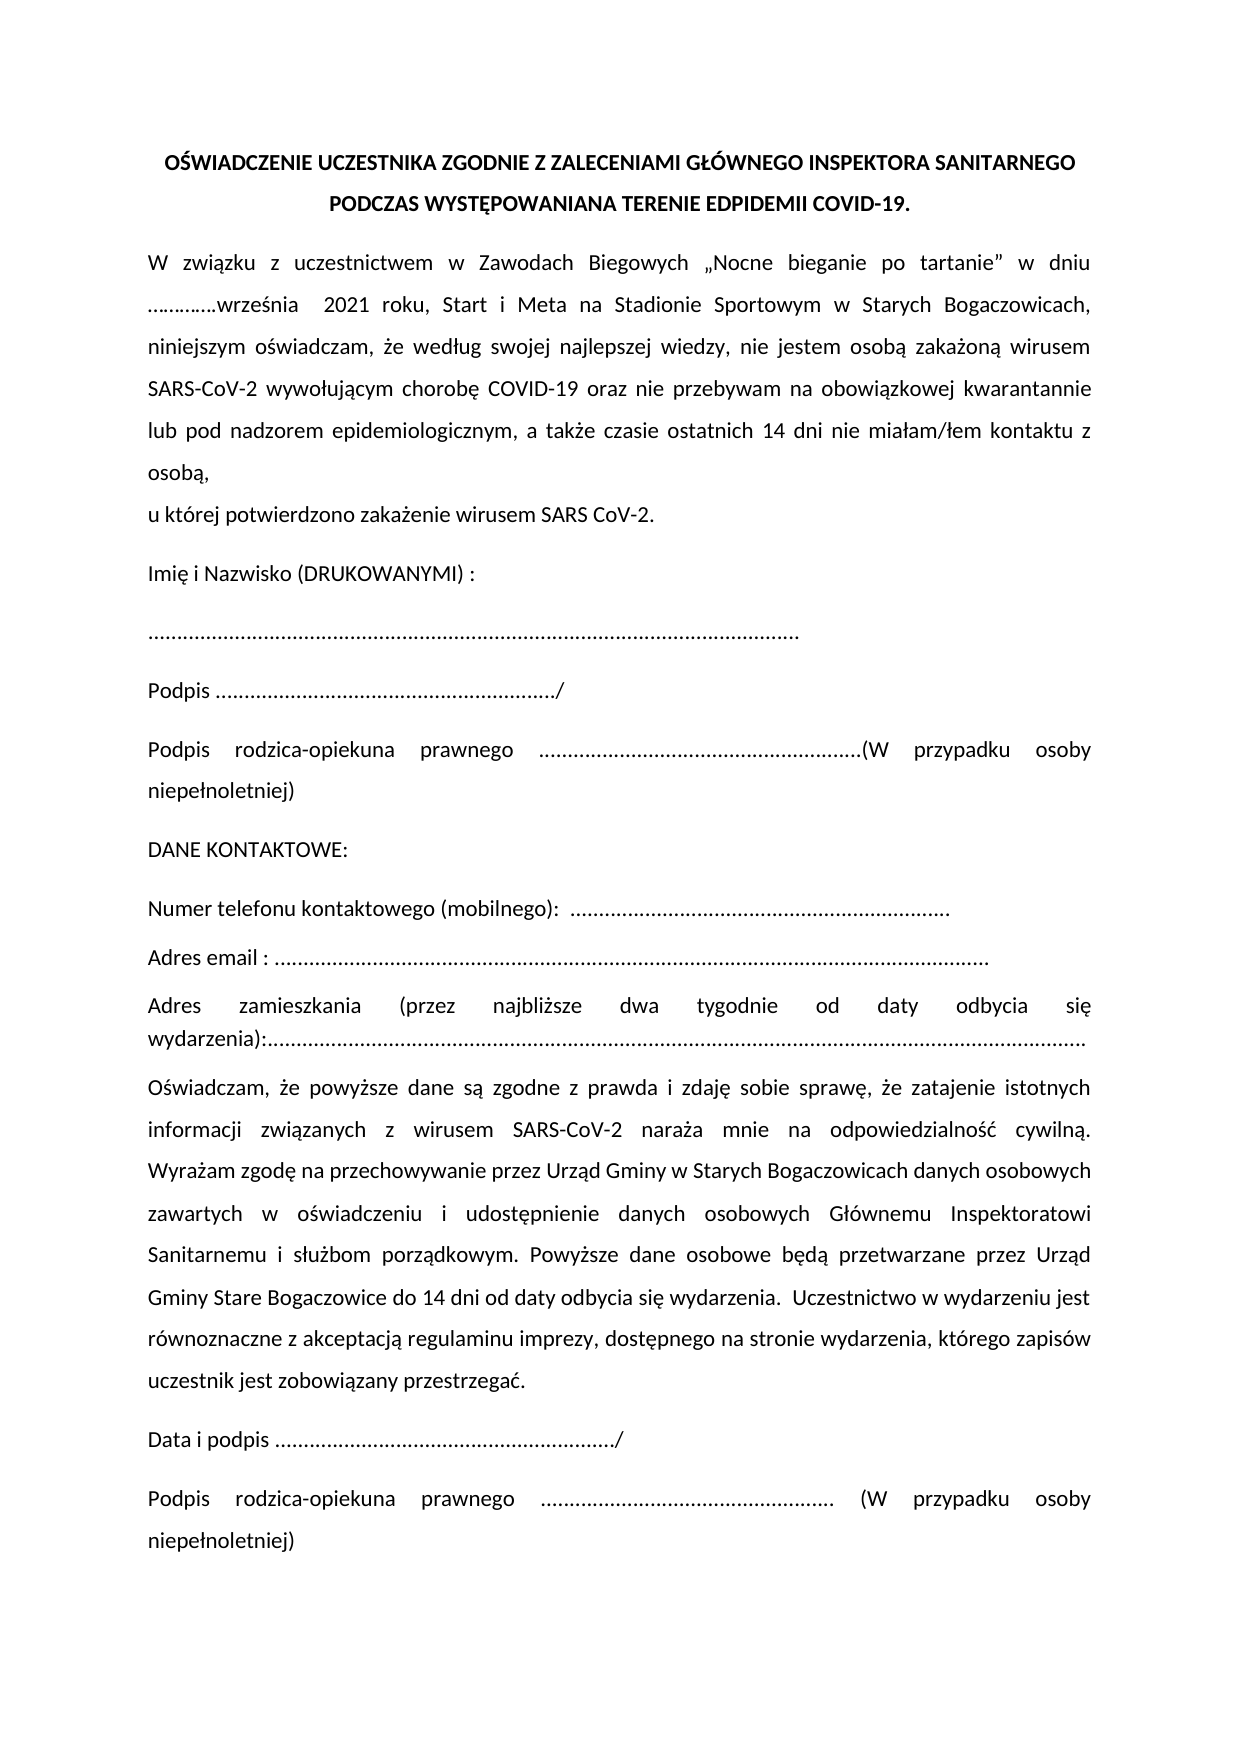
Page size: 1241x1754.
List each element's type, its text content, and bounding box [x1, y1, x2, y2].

text Oświadczam, że powyższe dane są zgodne z prawda i zdaję sobie sprawę, że zatajenie istotnych informacji związanych z wirusem SARS-CoV-2 naraża mnie na odpowiedzialność cywilną. Wyrażam zgodę na przechowywanie przez Urząd Gminy w Starych Bogaczowicach danych osobowych zawartych w oświadczeniu i udostępnienie danych osobowych Głównemu Inspektoratowi Sanitarnemu i służbom porządkowym. Powyższe dane osobowe będą przetwarzane przez Urząd Gminy Stare Bogaczowice do 14 dni od daty odbycia się wydarzenia. Uczestnictwo w wydarzeniu jest równoznaczne z akceptacją regulaminu imprezy, dostępnego na stronie wydarzenia, którego zapisów uczestnik jest zobowiązany przestrzegać. [148, 1073, 1093, 1394]
text Data i podpis .........................................................../ [148, 1425, 1093, 1453]
text DANE KONTAKTOWE: [148, 835, 1093, 863]
text Imię i Nazwisko (DRUKOWANYMI) : [148, 559, 1093, 587]
text Podpis rodzica-opiekuna prawnego ........................................................(W przypadku osoby niepełnoletniej) [148, 735, 1093, 805]
text Adres zamieszkania (przez najbliższe dwa tygodnie od daty odbycia się wydarzenia):.............................................................................................................................................. [148, 992, 1093, 1052]
text Numer telefonu kontaktowego (mobilnego): .................................................................. [148, 894, 1093, 922]
text Adres email : ............................................................................................................................ [148, 943, 1093, 971]
text Podpis rodzica-opiekuna prawnego ................................................... (W przypadku osoby niepełnoletniej) [148, 1484, 1093, 1554]
text ................................................................................................................. [148, 617, 1093, 645]
text OŚWIADCZENIE UCZESTNIKA ZGODNIE Z ZALECENIAMI GŁÓWNEGO INSPEKTORA SANITARNEGO PODCZAS WYSTĘPOWANIANA TERENIE EDPIDEMII COVID-19. [148, 148, 1093, 218]
text W związku z uczestnictwem w Zawodach Biegowych „Nocne bieganie po tartanie” w dniu ………….września 2021 roku, Start i Meta na Stadionie Sportowym w Starych Bogaczowicach, niniejszym oświadczam, że według swojej najlepszej wiedzy, nie jestem osobą zakażoną wirusem SARS-CoV-2 wywołującym chorobę COVID-19 oraz nie przebywam na obowiązkowej kwarantannie lub pod nadzorem epidemiologicznym, a także czasie ostatnich 14 dni nie miałam/łem kontaktu z osobą, u której potwierdzono zakażenie wirusem SARS CoV-2. [148, 248, 1093, 528]
text Podpis .........................................................../ [148, 676, 1093, 704]
